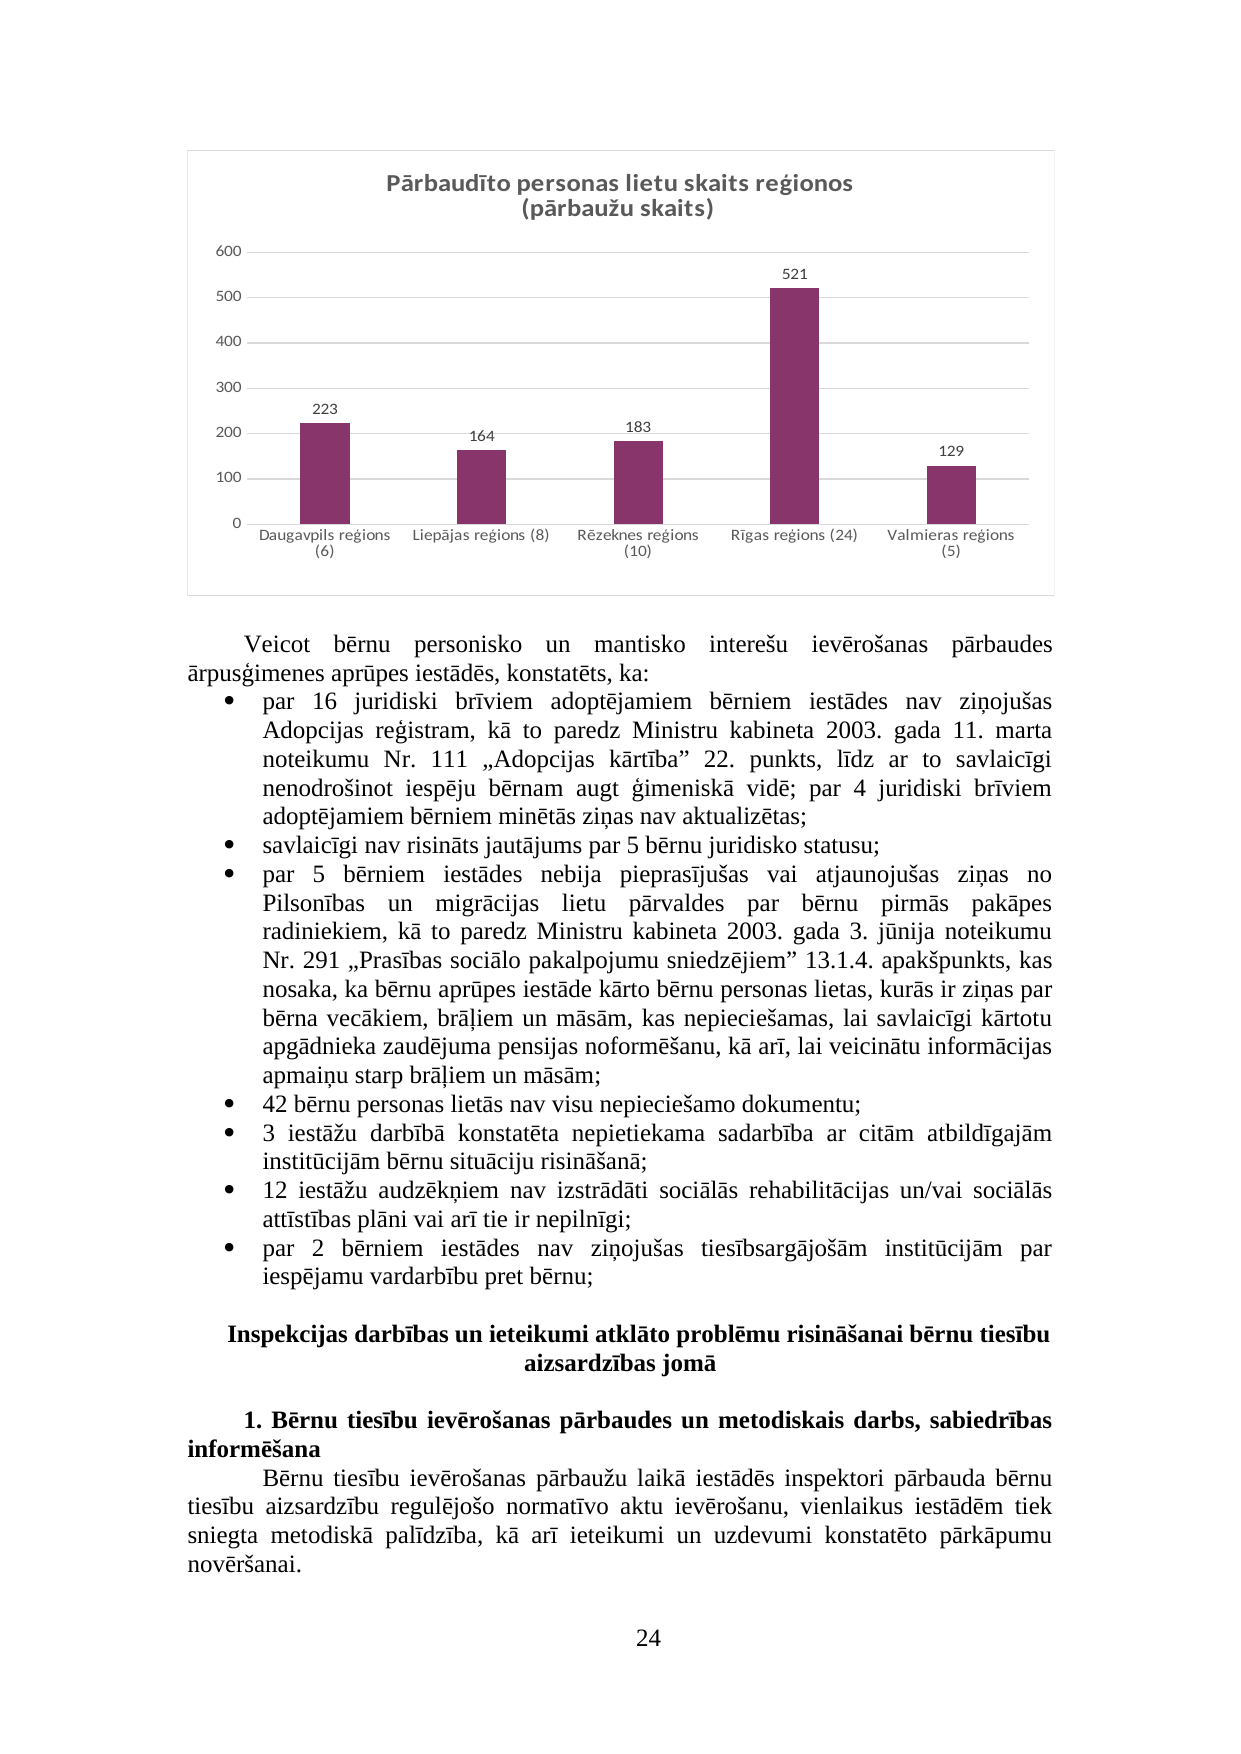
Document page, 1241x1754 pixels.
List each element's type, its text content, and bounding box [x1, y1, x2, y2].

list par 2 bērniem iestādes nav ziņojušas tiesībsargājošām institūcijām par iespējamu vardarbību pret bērnu; [225, 1233, 1053, 1290]
list par 5 bērniem iestādes nebija pieprasījušas vai atjaunojušas ziņas no Pilsonības un migrācijas lietu pārvaldes par bērnu pirmās pakāpes radiniekiem, kā to paredz Ministru kabineta 2003. gada 3. jūnija noteikumu Nr. 291 „Prasības sociālo pakalpojumu sniedzējiem” 13.1.4. apakšpunkts, kas nosaka, ka bērnu aprūpes iestāde kārto bērnu personas lietas, kurās ir ziņas par bērna vecākiem, brāļiem un māsām, kas nepieciešamas, lai savlaicīgi kārtotu apgādnieka zaudējuma pensijas noformēšanu, kā arī, lai veicinātu informācijas apmaiņu starp brāļiem un māsām; [225, 859, 1053, 1089]
text 1. Bērnu tiesību ievērošanas pārbaudes un metodiskais darbs, sabiedrības informēšana [187, 1405, 1053, 1463]
text Bērnu tiesību ievērošanas pārbaužu laikā iestādēs inspektori pārbauda bērnu tiesību aizsardzību regulējošo normatīvo aktu ievērošanu, vienlaikus iestādēm tiek sniegta metodiskā palīdzība, kā arī ieteikumi un uzdevumi konstatēto pārkāpumu novēršanai. [187, 1463, 1053, 1578]
text Inspekcijas darbības un ieteikumi atklāto problēmu risināšanai bērnu tiesību aizsardzības jomā [187, 1319, 1053, 1376]
list savlaicīgi nav risināts jautājums par 5 bērnu juridisko statusu; [225, 830, 1053, 859]
list 42 bērnu personas lietās nav visu nepieciešamo dokumentu; [225, 1089, 1053, 1118]
list 3 iestāžu darbībā konstatēta nepietiekama sadarbība ar citām atbildīgajām institūcijām bērnu situāciju risināšanā; [225, 1118, 1053, 1175]
list 12 iestāžu audzēkņiem nav izstrādāti sociālās rehabilitācijas un/vai sociālās attīstības plāni vai arī tie ir nepilnīgi; [225, 1175, 1053, 1233]
text Veicot bērnu personisko un mantisko interešu ievērošanas pārbaudes ārpusģimenes aprūpes iestādēs, konstatēts, ka: [187, 629, 1053, 686]
list par 16 juridiski brīviem adoptējamiem bērniem iestādes nav ziņojušas Adopcijas reģistram, kā to paredz Ministru kabineta 2003. gada 11. marta noteikumu Nr. 111 „Adopcijas kārtība” 22. punkts, līdz ar to savlaicīgi nenodrošinot iespēju bērnam augt ģimeniskā vidē; par 4 juridiski brīviem adoptējamiem bērniem minētās ziņas nav aktualizētas; [225, 686, 1053, 830]
